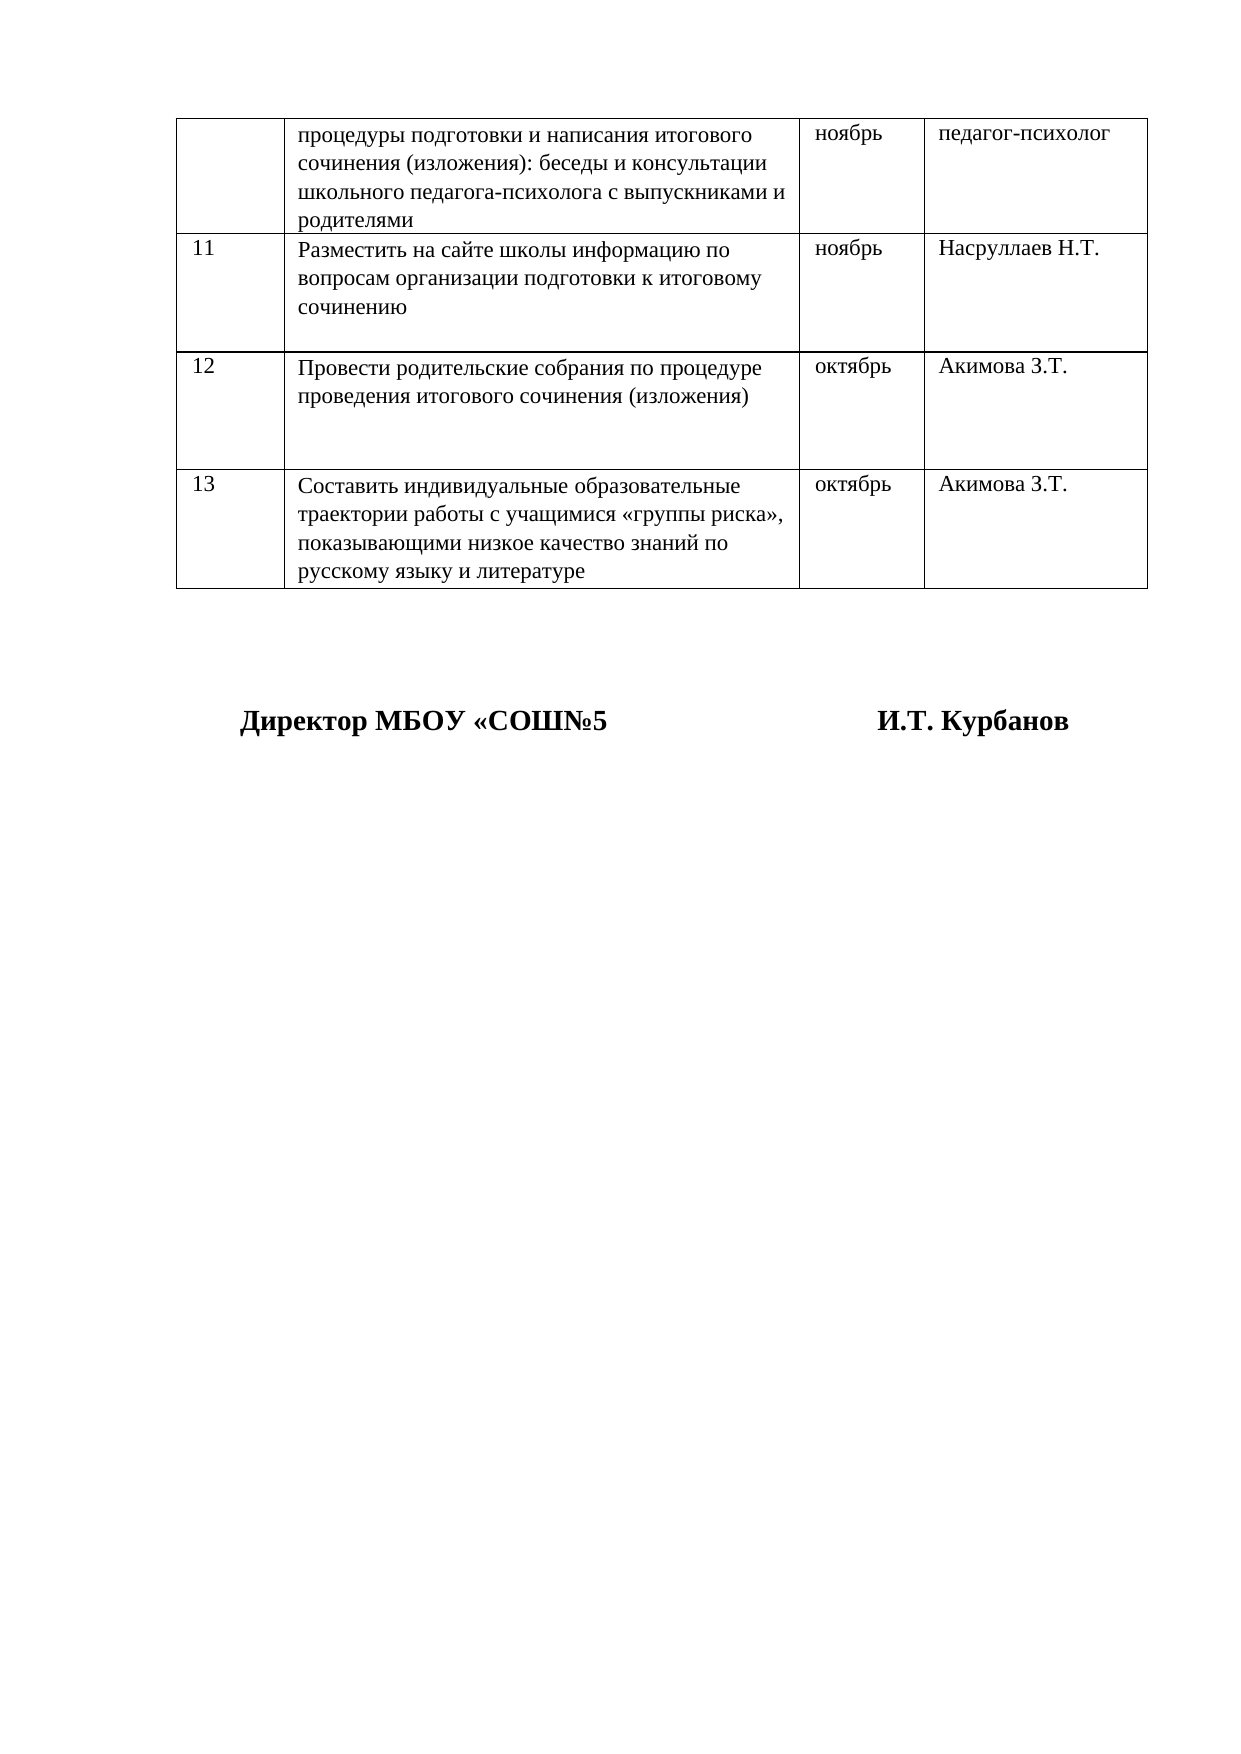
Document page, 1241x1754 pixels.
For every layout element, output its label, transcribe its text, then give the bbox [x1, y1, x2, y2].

table_cell ноябрь [800, 234, 924, 351]
table_cell 12 [177, 353, 284, 469]
table_cell октябрь [800, 470, 924, 587]
table_cell Разместить на сайте школы информацию по вопросам организации подготовки к итоговому сочинению [285, 234, 799, 351]
table_cell Составить индивидуальные образовательные траектории работы с учащимися «группы риска», показывающими низкое качество знаний по русскому языку и литературе [285, 470, 799, 587]
text Директор МБОУ «СОШ№5 И.Т. Курбанов [177, 703, 1137, 737]
table_cell Провести родительские собрания по процедуре проведения итогового сочинения (изложения) [285, 353, 799, 469]
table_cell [925, 119, 1147, 233]
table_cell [285, 119, 799, 233]
table_cell октябрь [800, 353, 924, 469]
table_cell 10 [177, 119, 284, 233]
table_cell сентябрь- ноябрь [800, 119, 924, 233]
table_cell 11 [177, 234, 284, 351]
table_cell Акимова З.Т. [925, 470, 1147, 587]
table_cell 13 [177, 470, 284, 587]
table_cell Акимова З.Т. [925, 353, 1147, 469]
table_cell Насруллаев Н.Т. [925, 234, 1147, 351]
